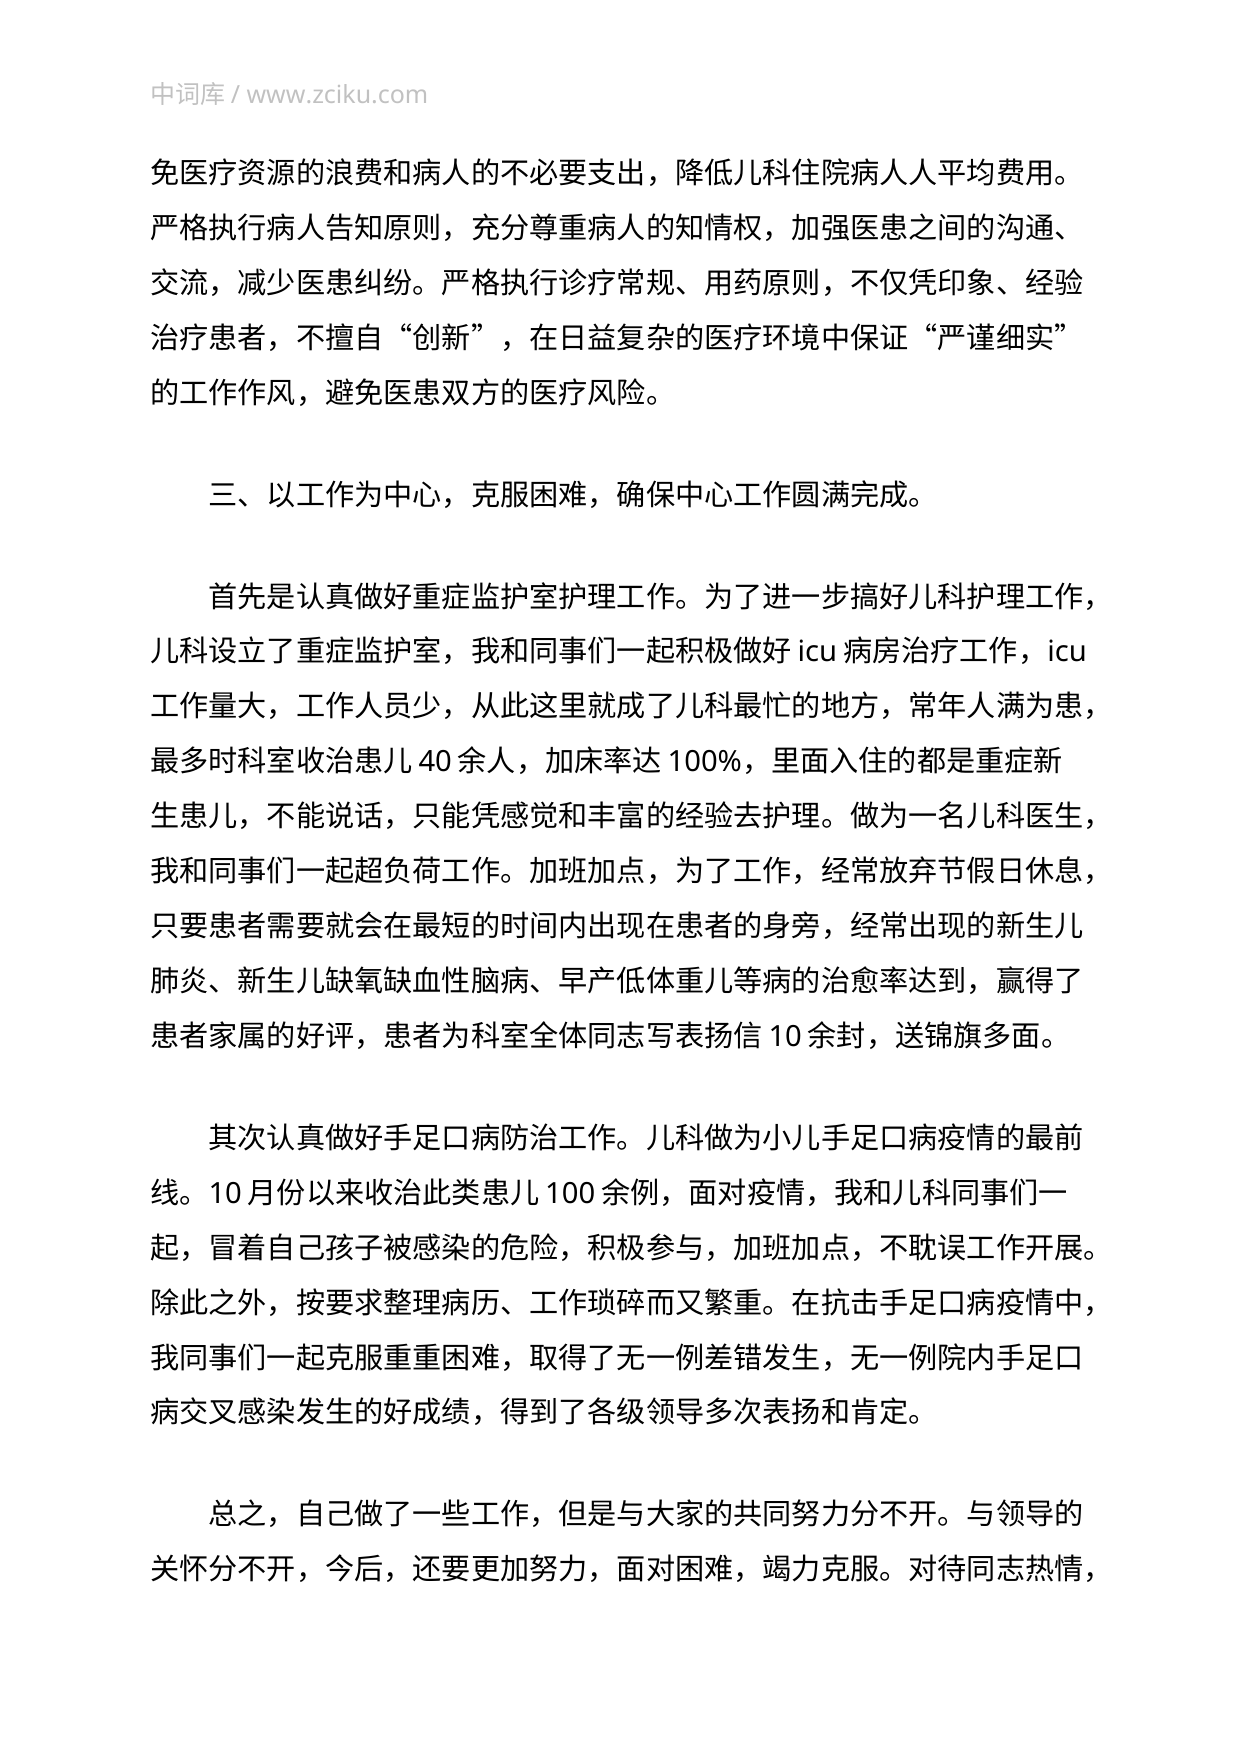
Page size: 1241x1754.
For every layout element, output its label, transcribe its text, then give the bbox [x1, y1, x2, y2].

text 三、以工作为中心，克服困难，确保中心工作圆满完成。 [150, 471, 1090, 514]
text 其次认真做好手足口病防治工作。儿科做为小儿手足口病疫情的最前线。10月份以来收治此类患儿100余例，面对疫情，我和儿科同事们一起，冒着自己孩子被感染的危险，积极参与，加班加点，不耽误工作开展。除此之外，按要求整理病历、工作琐碎而又繁重。在抗击手足口病疫情中，我同事们一起克服重重困难，取得了无一例差错发生，无一例院内手足口病交叉感染发生的好成绩，得到了各级领导多次表扬和肯定。 [150, 1114, 1090, 1431]
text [150, 150, 1090, 412]
text 首先是认真做好重症监护室护理工作。为了进一步搞好儿科护理工作，儿科设立了重症监护室，我和同事们一起积极做好icu病房治疗工作，icu工作量大，工作人员少，从此这里就成了儿科最忙的地方，常年人满为患，最多时科室收治患儿40余人，加床率达100%，里面入住的都是重症新生患儿，不能说话，只能凭感觉和丰富的经验去护理。做为一名儿科医生，我和同事们一起超负荷工作。加班加点，为了工作，经常放弃节假日休息，只要患者需要就会在最短的时间内出现在患者的身旁，经常出现的新生儿肺炎、新生儿缺氧缺血性脑病、早产低体重儿等病的治愈率达到，赢得了患者家属的好评，患者为科室全体同志写表扬信10余封，送锦旗多面。 [150, 573, 1090, 1055]
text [150, 1491, 1090, 1588]
